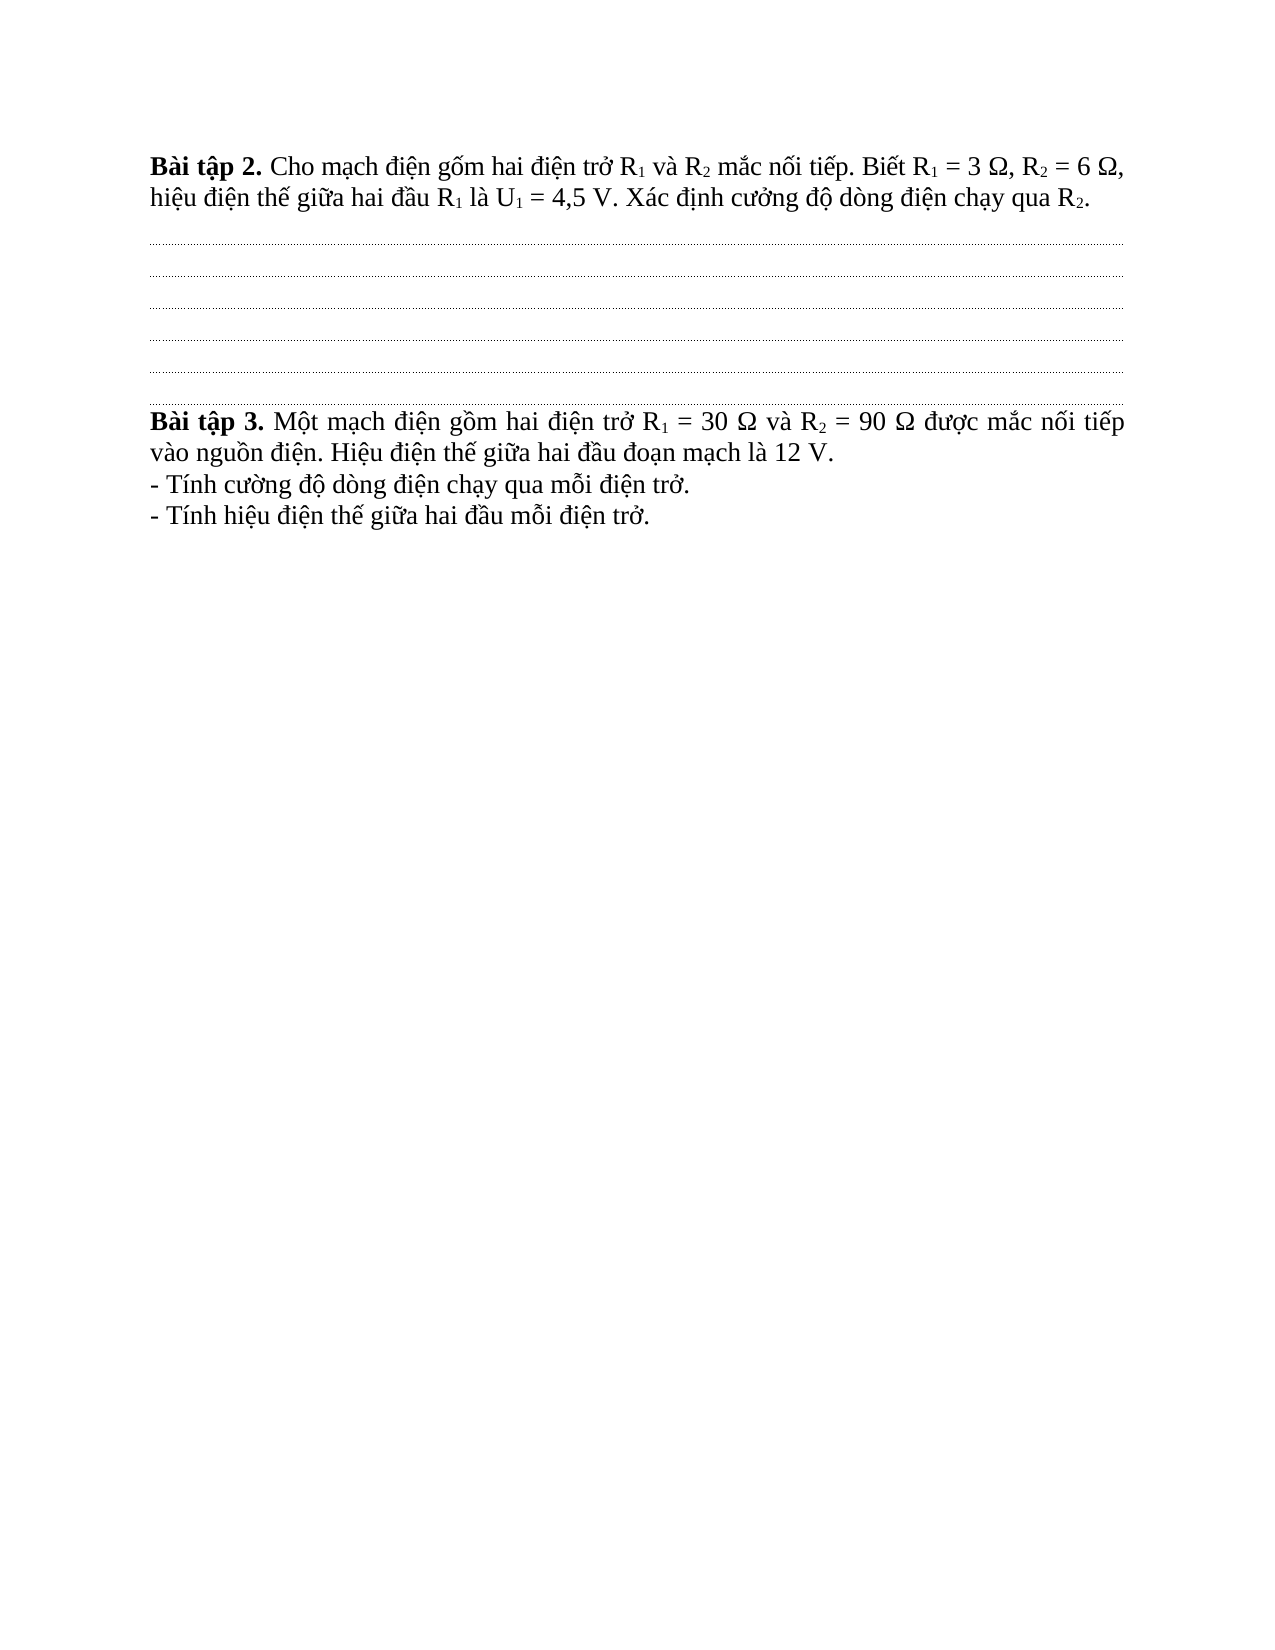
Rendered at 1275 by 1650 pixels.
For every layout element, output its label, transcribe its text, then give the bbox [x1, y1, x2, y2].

table_cell [150, 308, 1125, 340]
table_header [150, 244, 1125, 276]
table_cell [150, 340, 1125, 372]
table_cell [150, 372, 1125, 404]
text - Tính hiệu điện thế giữa hai đầu mỗi điện trở. [150, 499, 1125, 530]
text Bài tập 2. Cho mạch điện gốm hai điện trở R1 và R2 mắc nối tiếp. Biết R1 = 3 Ω, R2 = 6 Ω, hiệu điện thế giữa hai đầu R1 là U1 = 4,5 V. Xác định cưởng độ dòng điện chạy qua R2. [150, 150, 1125, 212]
text - Tính cường độ dòng điện chạy qua mỗi điện trở. [150, 468, 1125, 499]
table_cell [150, 276, 1125, 308]
text Bài tập 3. Một mạch điện gồm hai điện trở R1 = 30 Ω và R2 = 90 Ω được mắc nối tiếp vào nguồn điện. Hiệu điện thế giữa hai đầu đoạn mạch là 12 V. [150, 405, 1125, 468]
